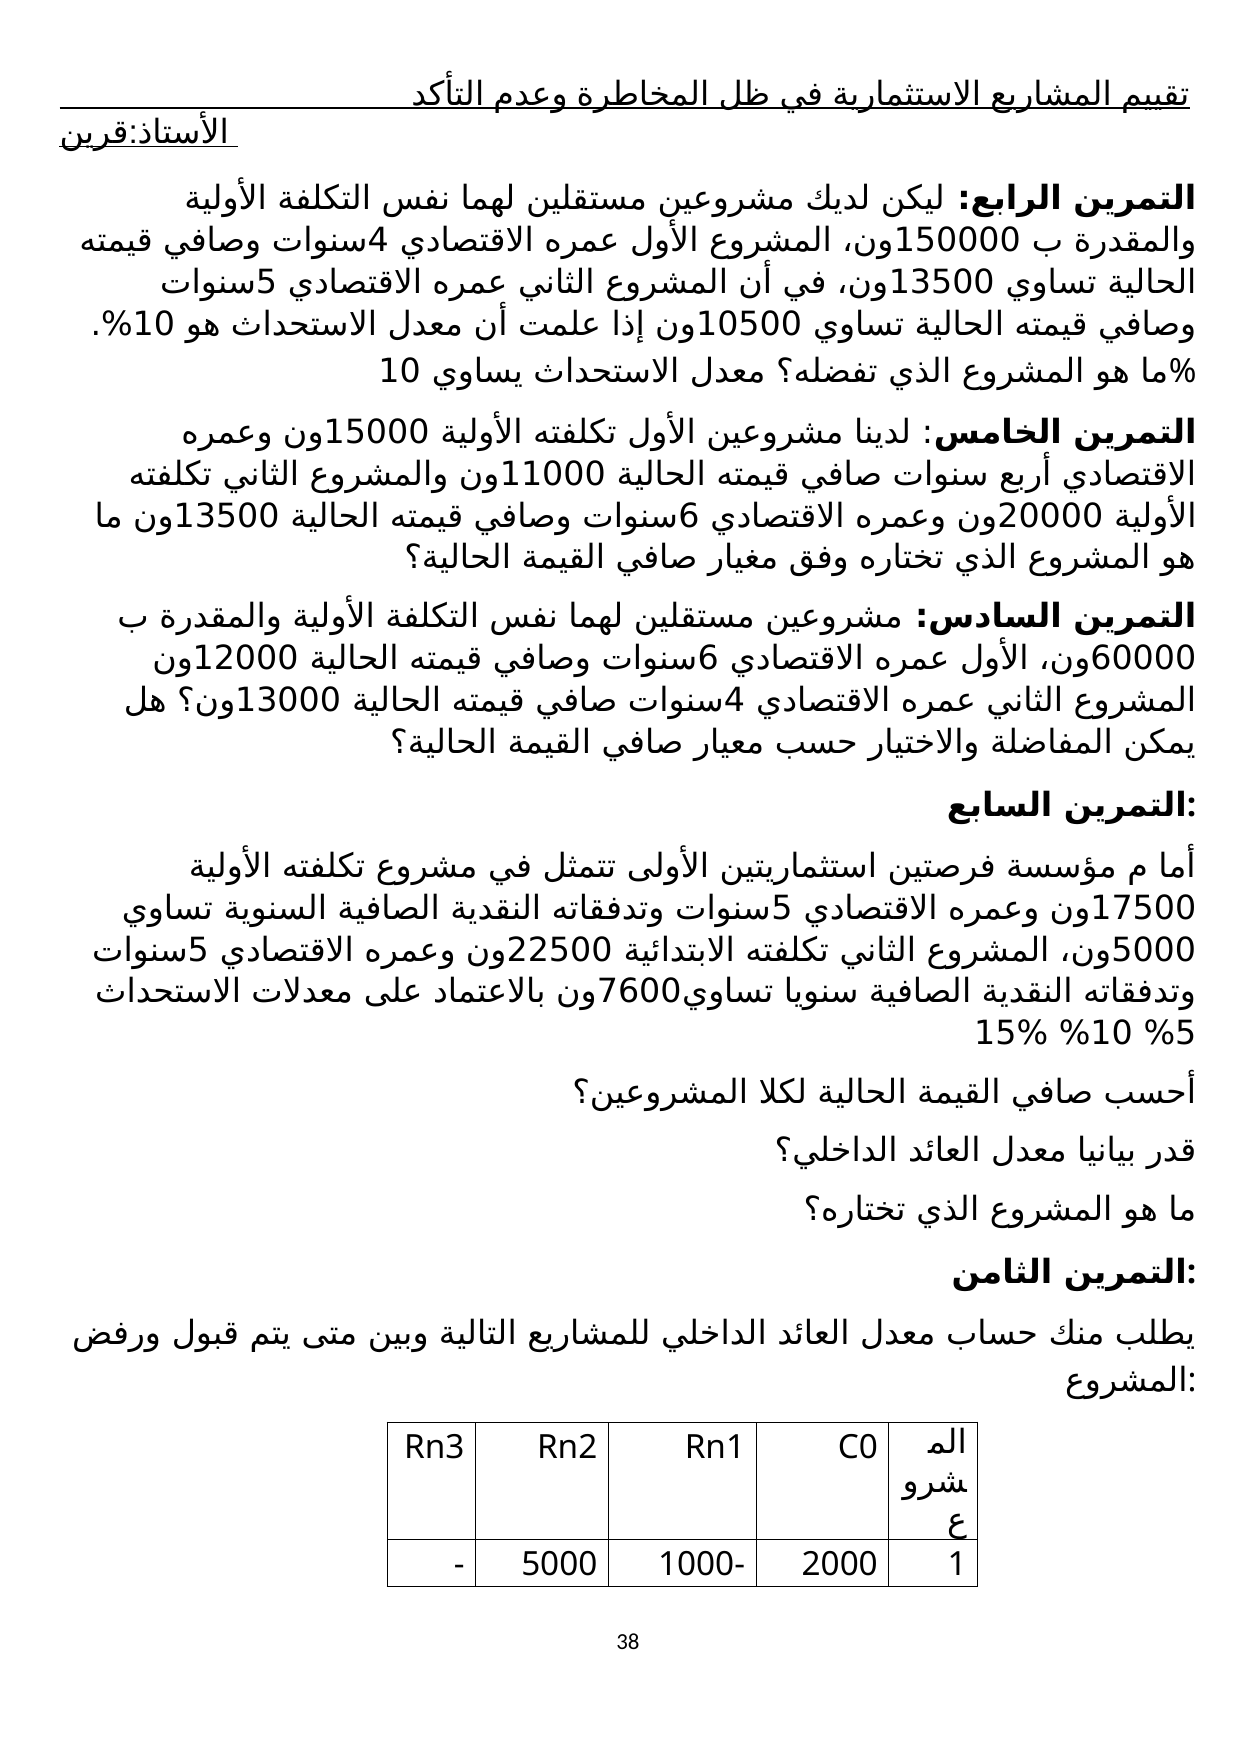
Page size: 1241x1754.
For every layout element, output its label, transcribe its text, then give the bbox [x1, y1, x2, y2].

text التمرين الرابع: ليكن لديك مشروعين مستقلين لهما نفس التكلفة الأولية والمقدرة ب 150000ون، المشروع الأول عمره الاقتصادي 4سنوات وصافي قيمته الحالية تساوي 13500ون، في أن المشروع الثاني عمره الاقتصادي 5سنوات وصافي قيمته الحالية تساوي 10500ون إذا علمت أن معدل الاستحداث هو 10%. ما هو المشروع الذي تفضله؟ معدل الاستحداث يساوي 10% [59, 179, 1196, 392]
table_cell 2000 [757, 1540, 888, 1586]
table_cell 1000- [609, 1540, 756, 1586]
text أما م مؤسسة فرصتين استثماريتين الأولى تتمثل في مشروع تكلفته الأولية 17500ون وعمره الاقتصادي 5سنوات وتدفقاته النقدية الصافية السنوية تساوي 5000ون، المشروع الثاني تكلفته الابتدائية 22500ون وعمره الاقتصادي 5سنوات وتدفقاته النقدية الصافية سنويا تساوي7600ون بالاعتماد على معدلات الاستحداث 5% 10% %15 [59, 846, 1196, 1053]
table_header المشروع [889, 1423, 977, 1539]
text قدر بيانيا معدل العائد الداخلي؟ [59, 1131, 1196, 1170]
table_header Rn1 [609, 1423, 756, 1539]
text أحسب صافي القيمة الحالية لكلا المشروعين؟ [59, 1072, 1196, 1111]
table_cell 1 [889, 1540, 977, 1586]
table_cell 5000 [476, 1540, 608, 1586]
text التمرين السابع: [59, 781, 1196, 826]
text يطلب منك حساب معدل العائد الداخلي للمشاريع التالية وبين متى يتم قبول ورفض المشروع: [59, 1313, 1196, 1401]
text التمرين الثامن: [59, 1248, 1196, 1293]
table_cell - [388, 1540, 475, 1586]
text التمرين الخامس: لدينا مشروعين الأول تكلفته الأولية 15000ون وعمره الاقتصادي أربع سنوات صافي قيمته الحالية 11000ون والمشروع الثاني تكلفته الأولية 20000ون وعمره الاقتصادي 6سنوات وصافي قيمته الحالية 13500ون ما هو المشروع الذي تختاره وفق مغيار صافي القيمة الحالية؟ [59, 412, 1196, 577]
table_header Rn3 [388, 1423, 475, 1539]
table_header C0 [757, 1423, 888, 1539]
text ما هو المشروع الذي تختاره؟ [59, 1189, 1196, 1228]
text التمرين السادس: مشروعين مستقلين لهما نفس التكلفة الأولية والمقدرة ب60000ون، الأول عمره الاقتصادي 6سنوات وصافي قيمته الحالية 12000ون المشروع الثاني عمره الاقتصادي 4سنوات صافي قيمته الحالية 13000ون؟ هل يمكن المفاضلة والاختيار حسب معيار صافي القيمة الحالية؟ [59, 596, 1196, 761]
table_header Rn2 [476, 1423, 608, 1539]
